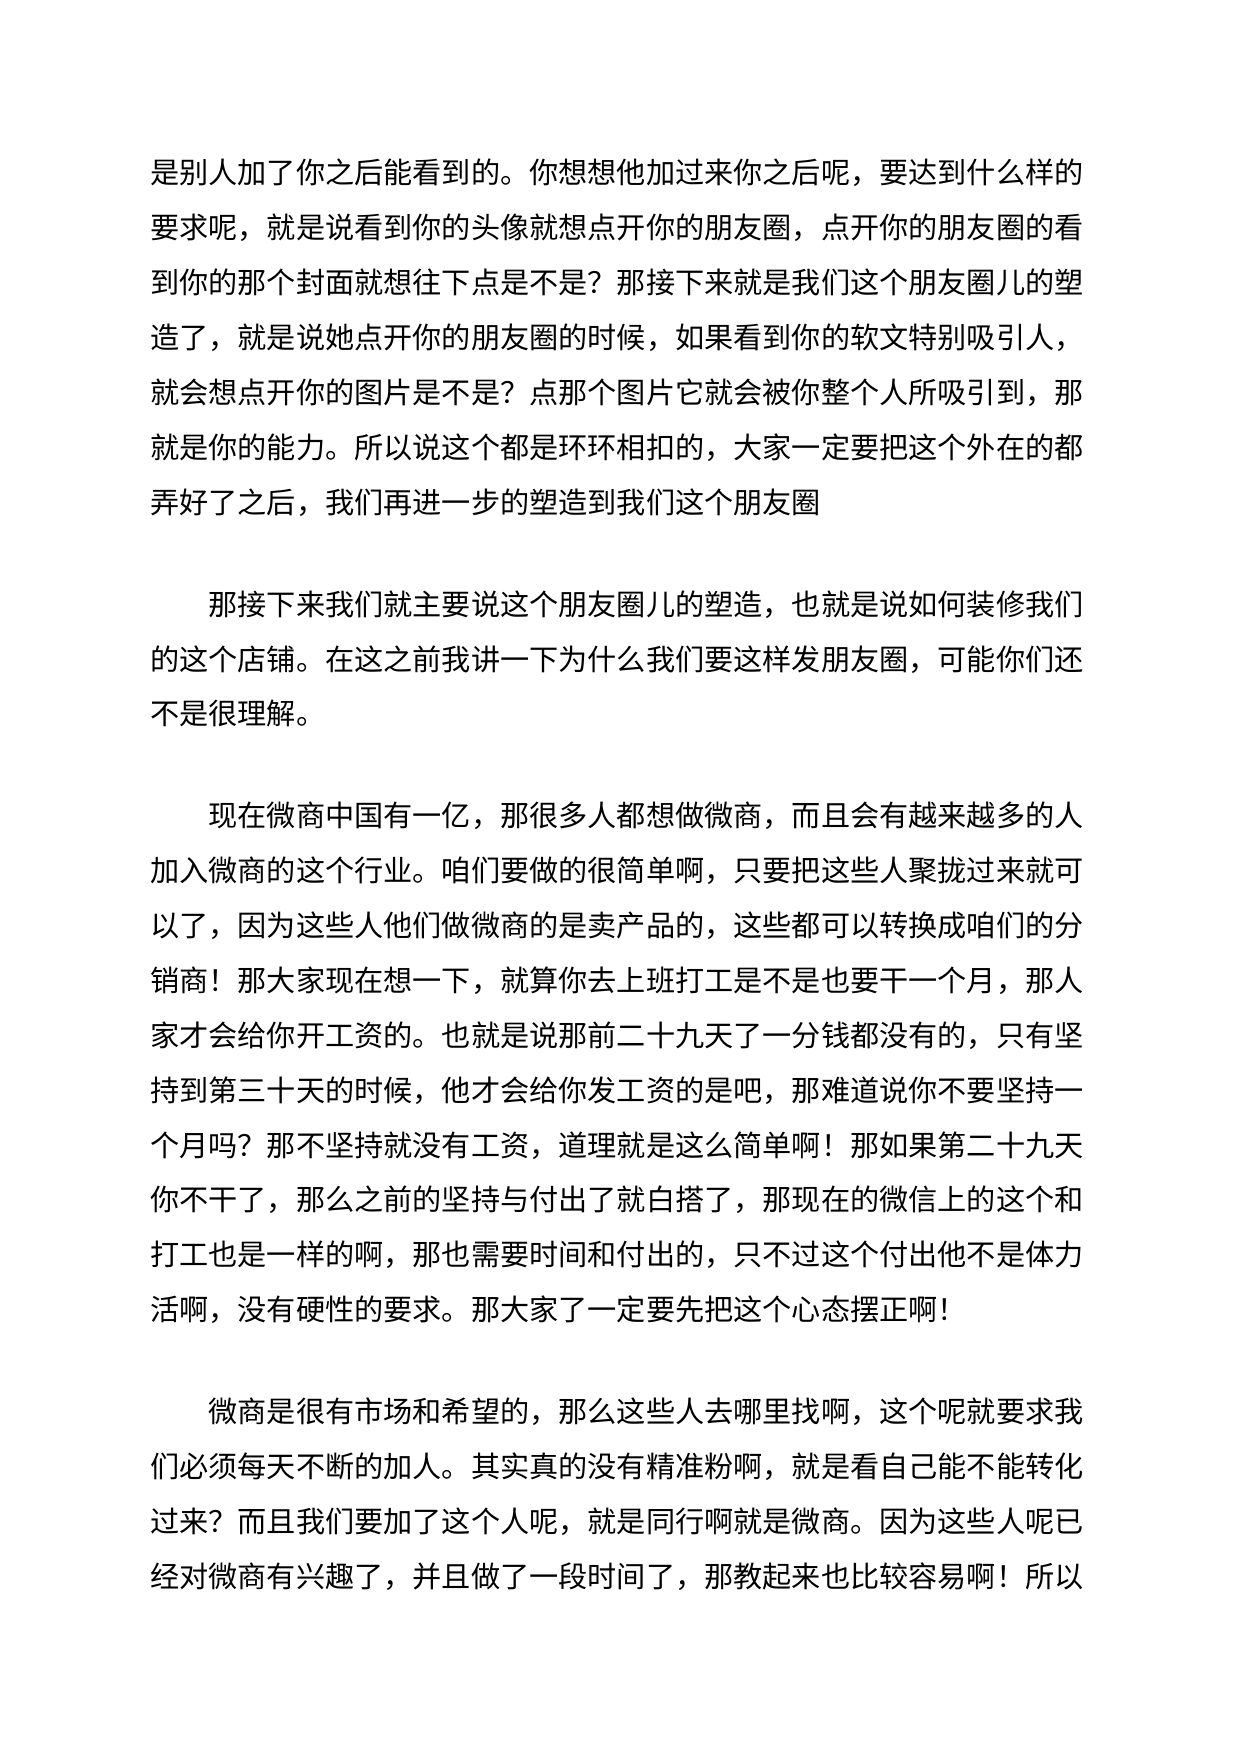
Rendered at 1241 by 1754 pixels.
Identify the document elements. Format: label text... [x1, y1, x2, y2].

text 那接下来我们就主要说这个朋友圈儿的塑造，也就是说如何装修我们的这个店铺。在这之前我讲一下为什么我们要这样发朋友圈，可能你们还不是很理解。 [150, 581, 1090, 733]
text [150, 150, 1090, 522]
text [150, 1388, 1090, 1596]
text 现在微商中国有一亿，那很多人都想做微商，而且会有越来越多的人加入微商的这个行业。咱们要做的很简单啊，只要把这些人聚拢过来就可以了，因为这些人他们做微商的是卖产品的，这些都可以转换成咱们的分销商！那大家现在想一下，就算你去上班打工是不是也要干一个月，那人家才会给你开工资的。也就是说那前二十九天了一分钱都没有的，只有坚持到第三十天的时候，他才会给你发工资的是吧，那难道说你不要坚持一个月吗？那不坚持就没有工资，道理就是这么简单啊！那如果第二十九天你不干了，那么之前的坚持与付出了就白搭了，那现在的微信上的这个和打工也是一样的啊，那也需要时间和付出的，只不过这个付出他不是体力活啊，没有硬性的要求。那大家了一定要先把这个心态摆正啊！ [150, 793, 1090, 1329]
